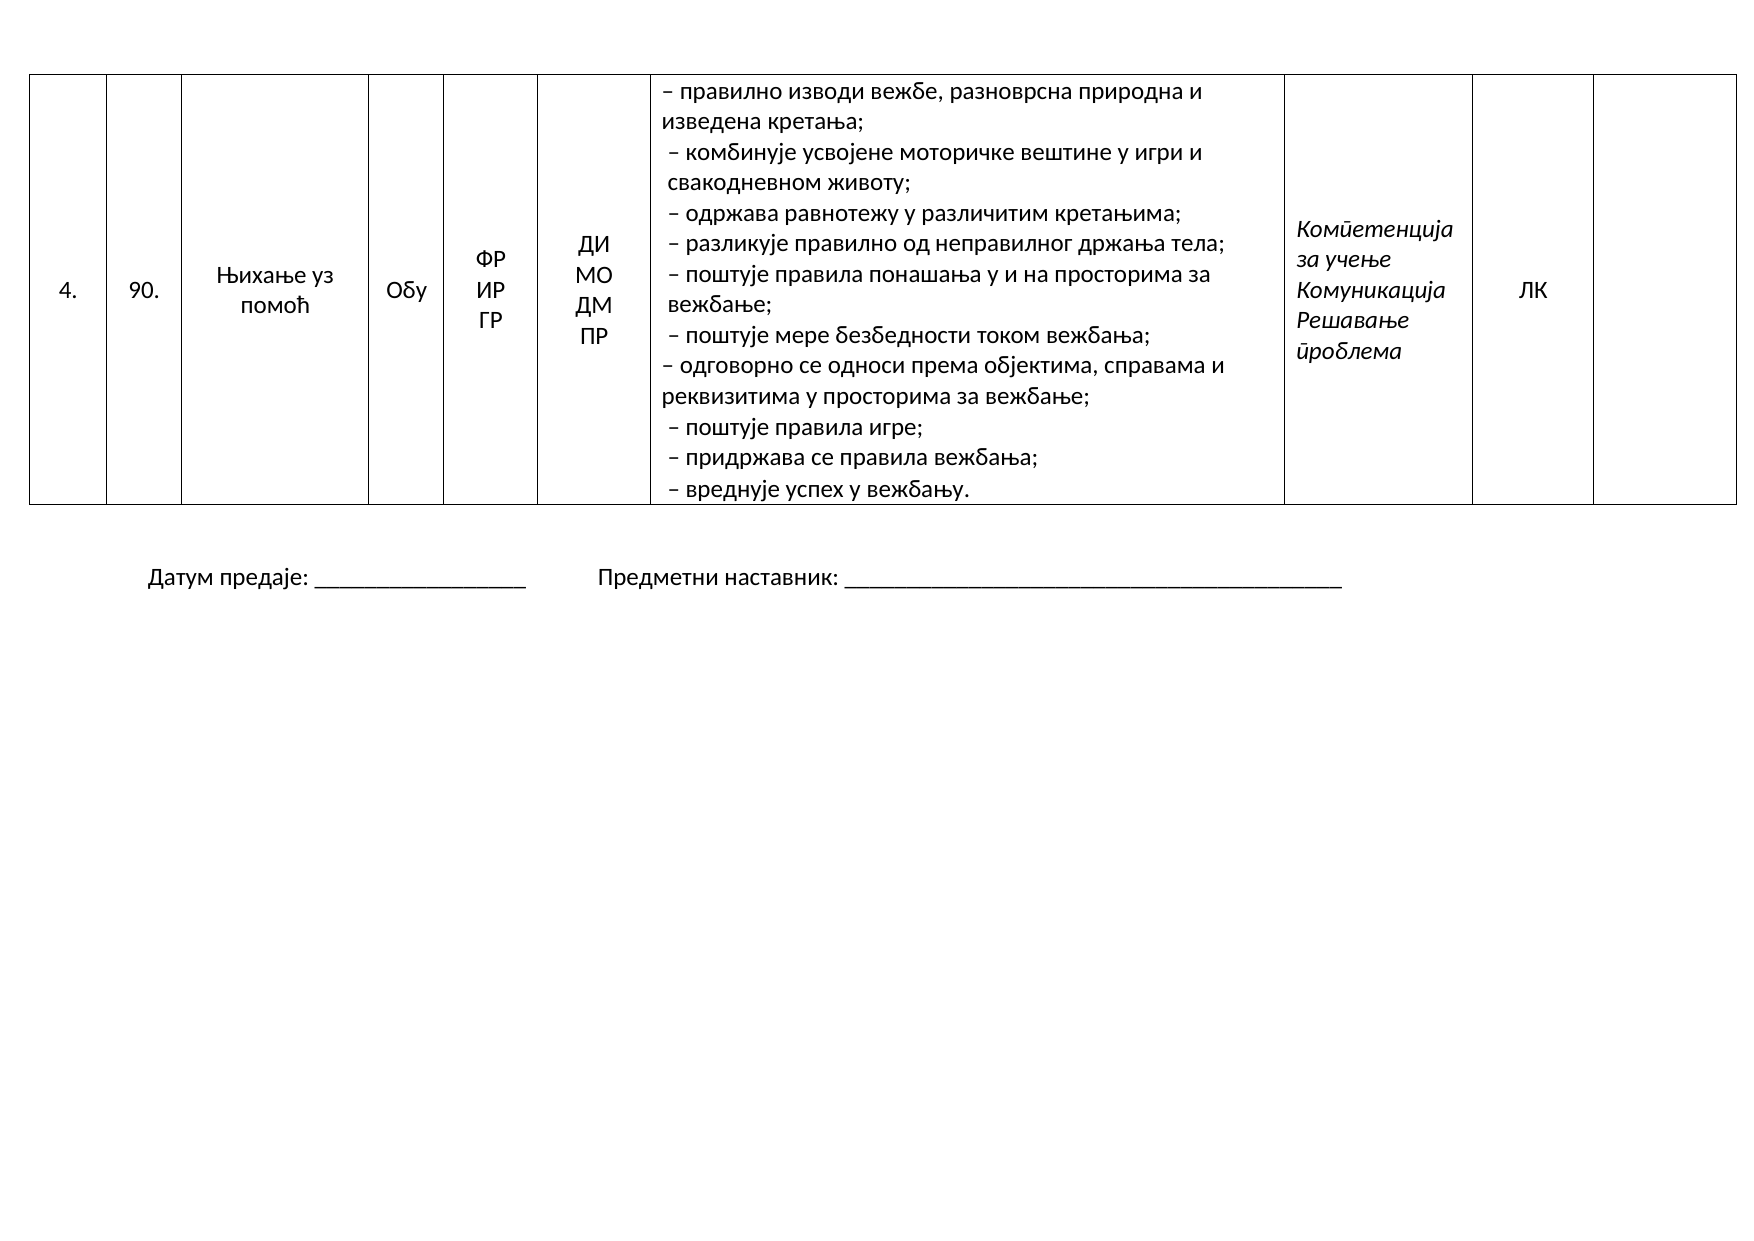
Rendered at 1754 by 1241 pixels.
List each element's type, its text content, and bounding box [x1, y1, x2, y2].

table_header ДИ МО ДМ ПР [538, 75, 650, 504]
table_header 90. [107, 75, 181, 504]
text Датум предаје: _________________ Предметни наставник: ________________________________________ [148, 561, 1606, 591]
table_header Обу [369, 75, 443, 504]
table_header Њихање уз помоћ [182, 75, 368, 504]
table_header 4. [30, 75, 106, 504]
table_header Компетенција за учење Комуникација Решавање проблема [1285, 75, 1472, 504]
table_header ФР ИР ГР [444, 75, 537, 504]
table_header ЛК [1473, 75, 1593, 504]
table_header [1594, 75, 1736, 504]
table_header – правилно изводи вежбе, разноврсна природна и изведена кретања; – комбинује усвојене моторичке вештине у игри и свакодневном животу; – одржава равнотежу у различитим кретањима; – разликује правилно од неправилног држања тела; – поштује правила понашања у и на просторима за вежбање; – поштује мере безбедности током вежбања; – одговорно се односи према објектима, справама и реквизитима у просторима за вежбање; – поштује правила игре; – придржава се правила вежбања; – вреднује успех у вежбању. [651, 75, 1284, 504]
